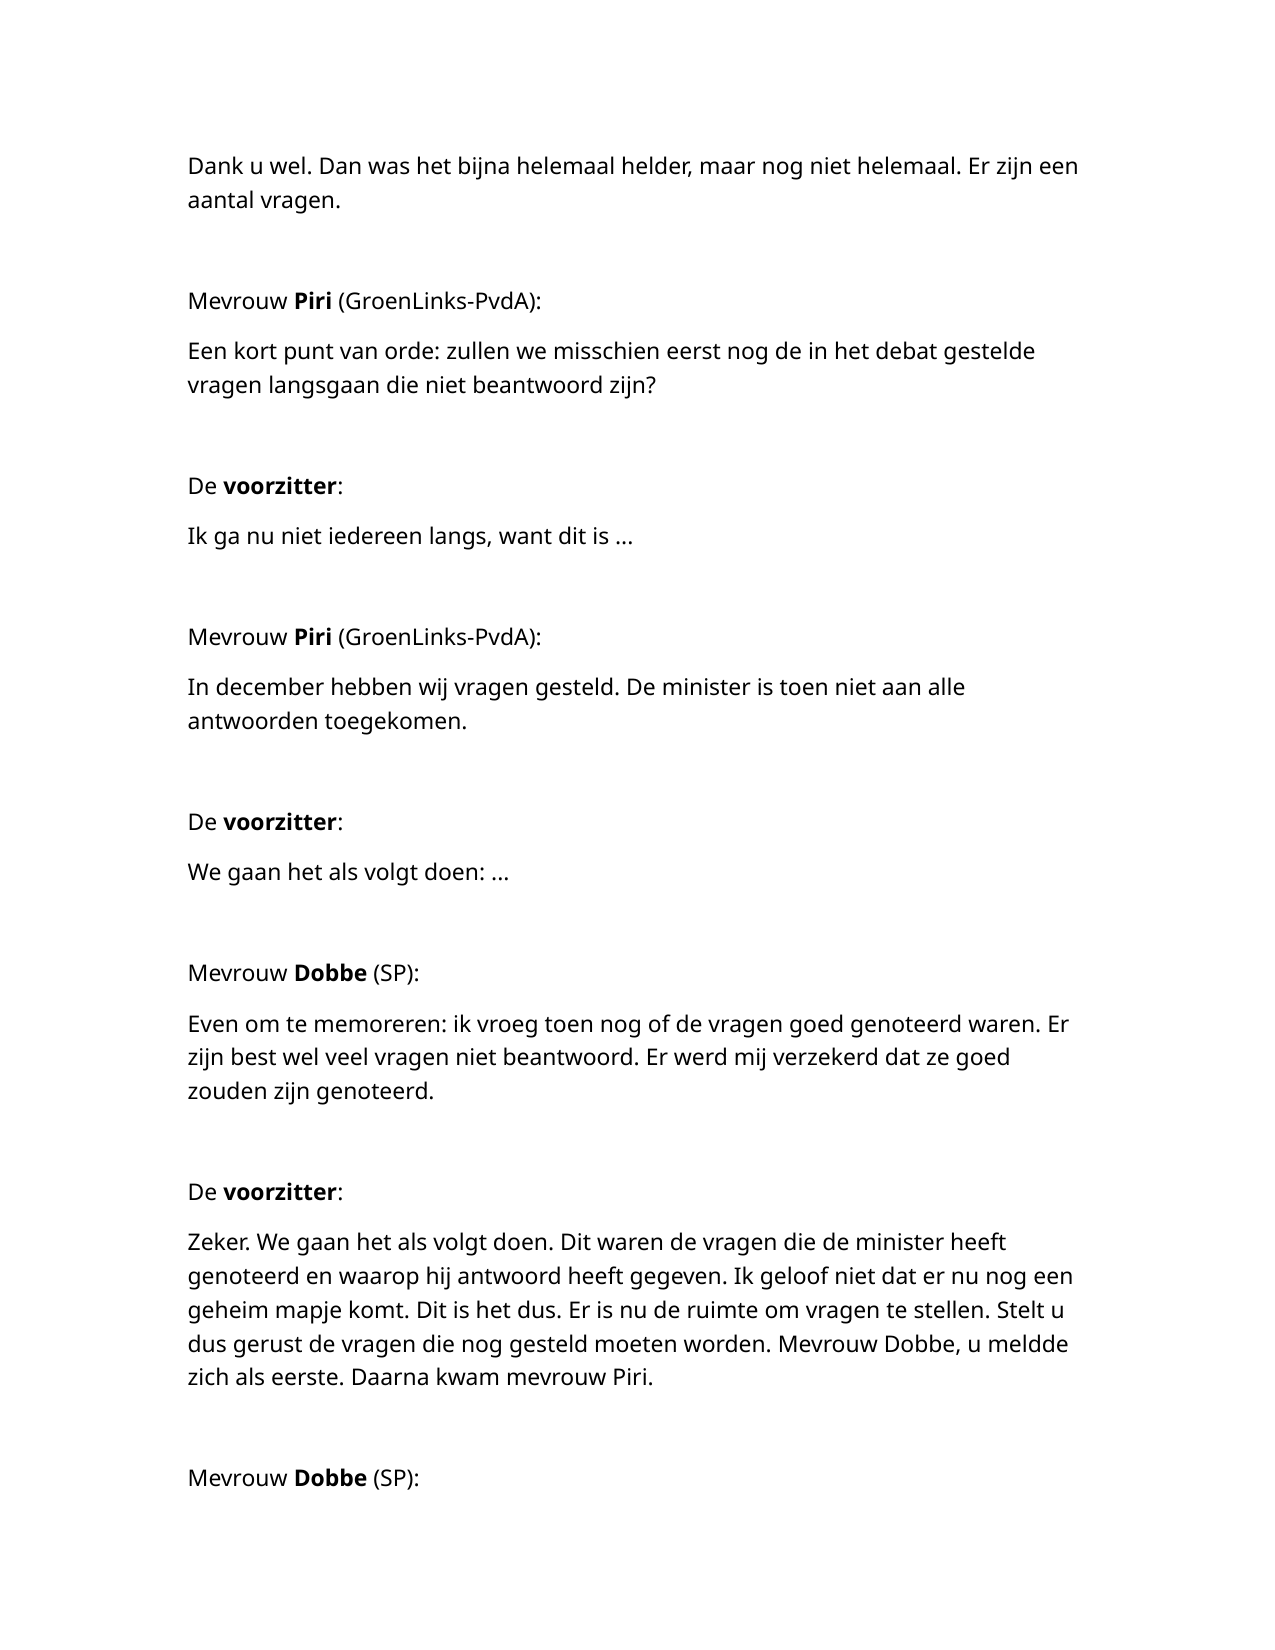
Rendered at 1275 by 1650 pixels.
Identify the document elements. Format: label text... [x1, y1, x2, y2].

text Even om te memoreren: ik vroeg toen nog of de vragen goed genoteerd waren. Er zijn best wel veel vragen niet beantwoord. Er werd mij verzekerd dat ze goed zouden zijn genoteerd. [187, 1007, 1087, 1106]
text Ik ga nu niet iedereen langs, want dit is ... [187, 520, 1087, 551]
text De voorzitter: [187, 806, 1087, 837]
text Zeker. We gaan het als volgt doen. Dit waren de vragen die de minister heeft genoteerd en waarop hij antwoord heeft gegeven. Ik geloof niet dat er nu nog een geheim mapje komt. Dit is het dus. Er is nu de ruimte om vragen te stellen. Stelt u dus gerust de vragen die nog gesteld moeten worden. Mevrouw Dobbe, u meldde zich als eerste. Daarna kwam mevrouw Piri. [187, 1226, 1087, 1392]
text Mevrouw Dobbe (SP): [187, 957, 1087, 988]
text Mevrouw Piri (GroenLinks-PvdA): [187, 621, 1087, 652]
text Een kort punt van orde: zullen we misschien eerst nog de in het debat gestelde vragen langsgaan die niet beantwoord zijn? [187, 335, 1087, 400]
text We gaan het als volgt doen: ... [187, 856, 1087, 887]
text Mevrouw Piri (GroenLinks-PvdA): [187, 284, 1087, 316]
text Mevrouw Dobbe (SP): [187, 1462, 1087, 1493]
text In december hebben wij vragen gesteld. De minister is toen niet aan alle antwoorden toegekomen. [187, 671, 1087, 736]
text De voorzitter: [187, 1176, 1087, 1207]
text De voorzitter: [187, 469, 1087, 501]
text Dank u wel. Dan was het bijna helemaal helder, maar nog niet helemaal. Er zijn een aantal vragen. [187, 150, 1087, 215]
